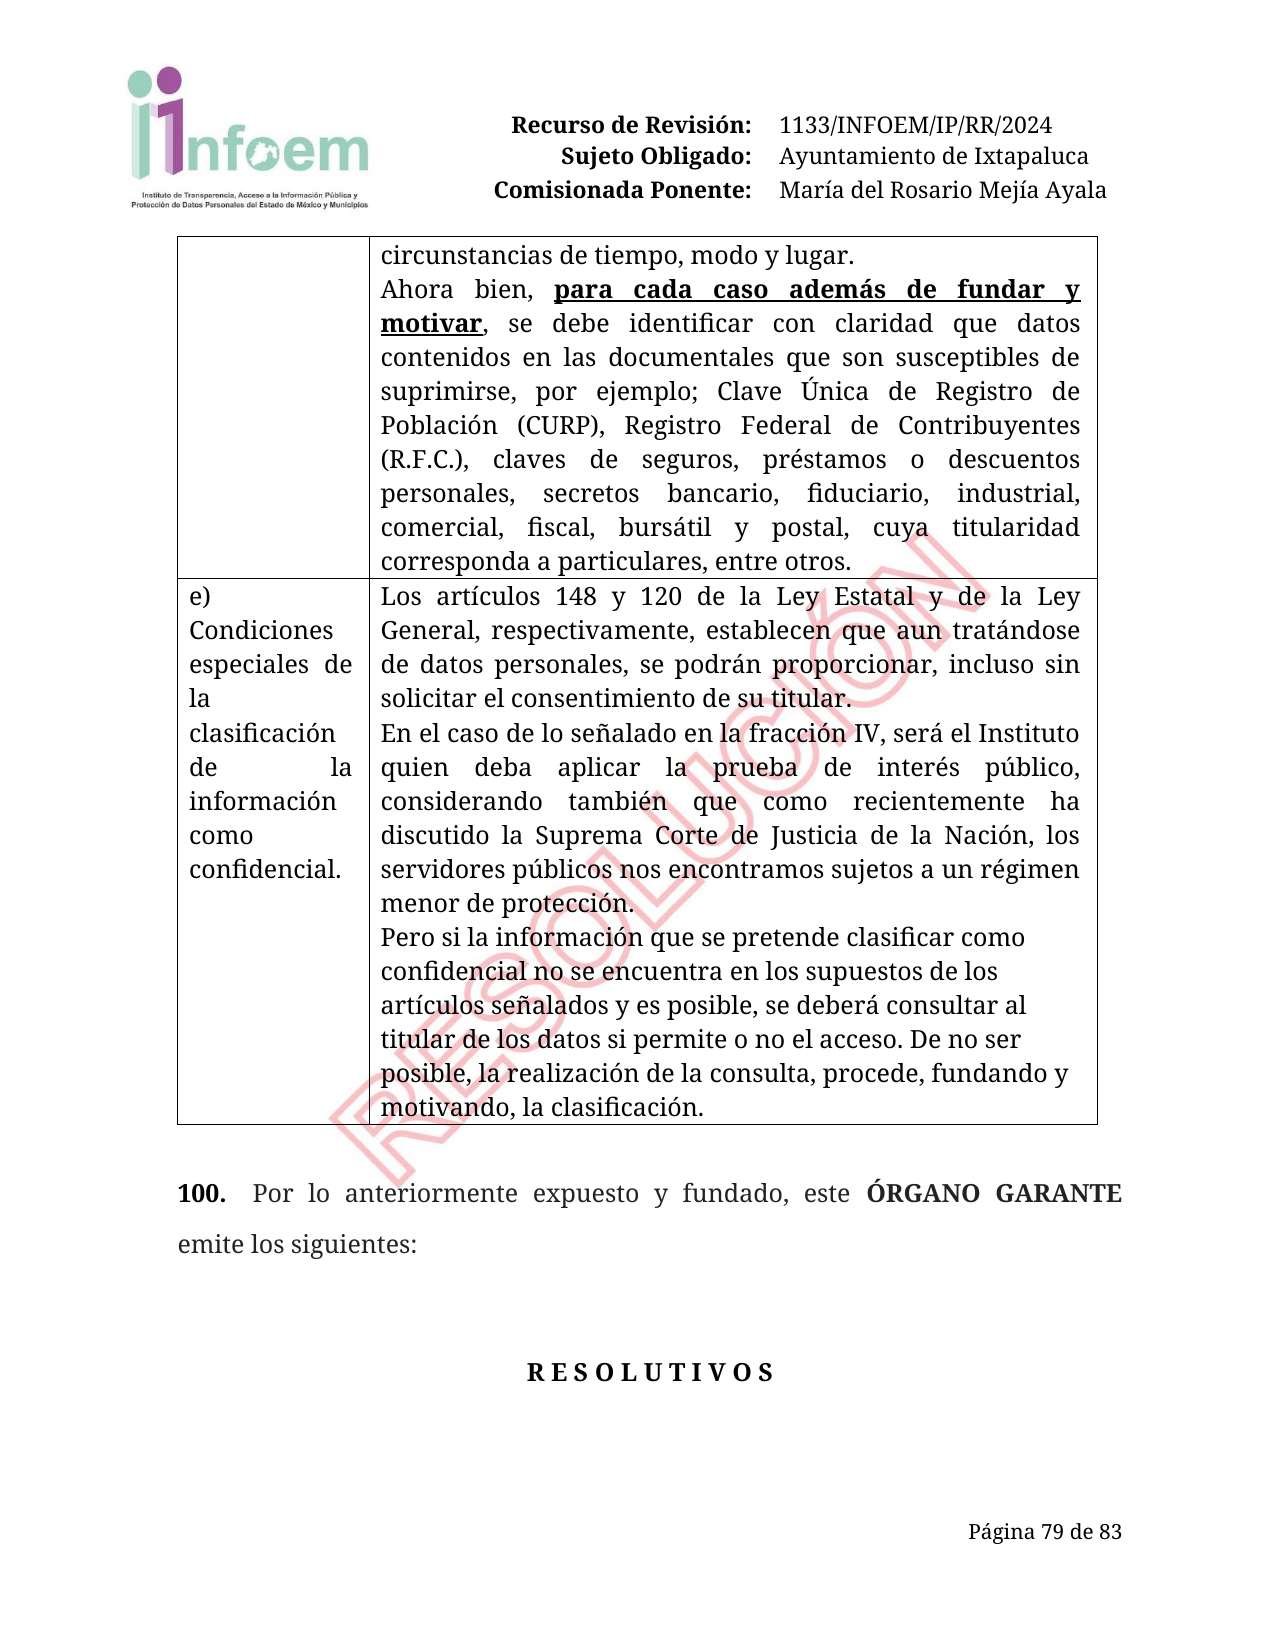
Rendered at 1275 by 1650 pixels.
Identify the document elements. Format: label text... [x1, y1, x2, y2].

table_cell e) Condiciones especiales de la clasificación de la información como confidencial. [178, 579, 369, 1124]
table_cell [370, 237, 1097, 578]
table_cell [178, 237, 369, 578]
list Por lo anteriormente expuesto y fundado, este ÓRGANO GARANTE emite los siguientes: [177, 1176, 1122, 1261]
subtitle R E S O L U T I V O S [177, 1354, 1122, 1388]
picture [8, 6, 1275, 1650]
table_cell Los artículos 148 y 120 de la Ley Estatal y de la Ley General, respectivamente, establecen que aun tratándose de datos personales, se podrán proporcionar, incluso sin solicitar el consentimiento de su titular. En el caso de lo señalado en la fracción IV, será el Instituto quien deba aplicar la prueba de interés público, considerando también que como recientemente ha discutido la Suprema Corte de Justicia de la Nación, los servidores públicos nos encontramos sujetos a un régimen menor de protección. Pero si la información que se pretende clasificar como confidencial no se encuentra en los supuestos de los artículos señalados y es posible, se deberá consultar al titular de los datos si permite o no el acceso. De no ser posible, la realización de la consulta, procede, fundando y motivando, la clasificación. [370, 579, 1097, 1124]
